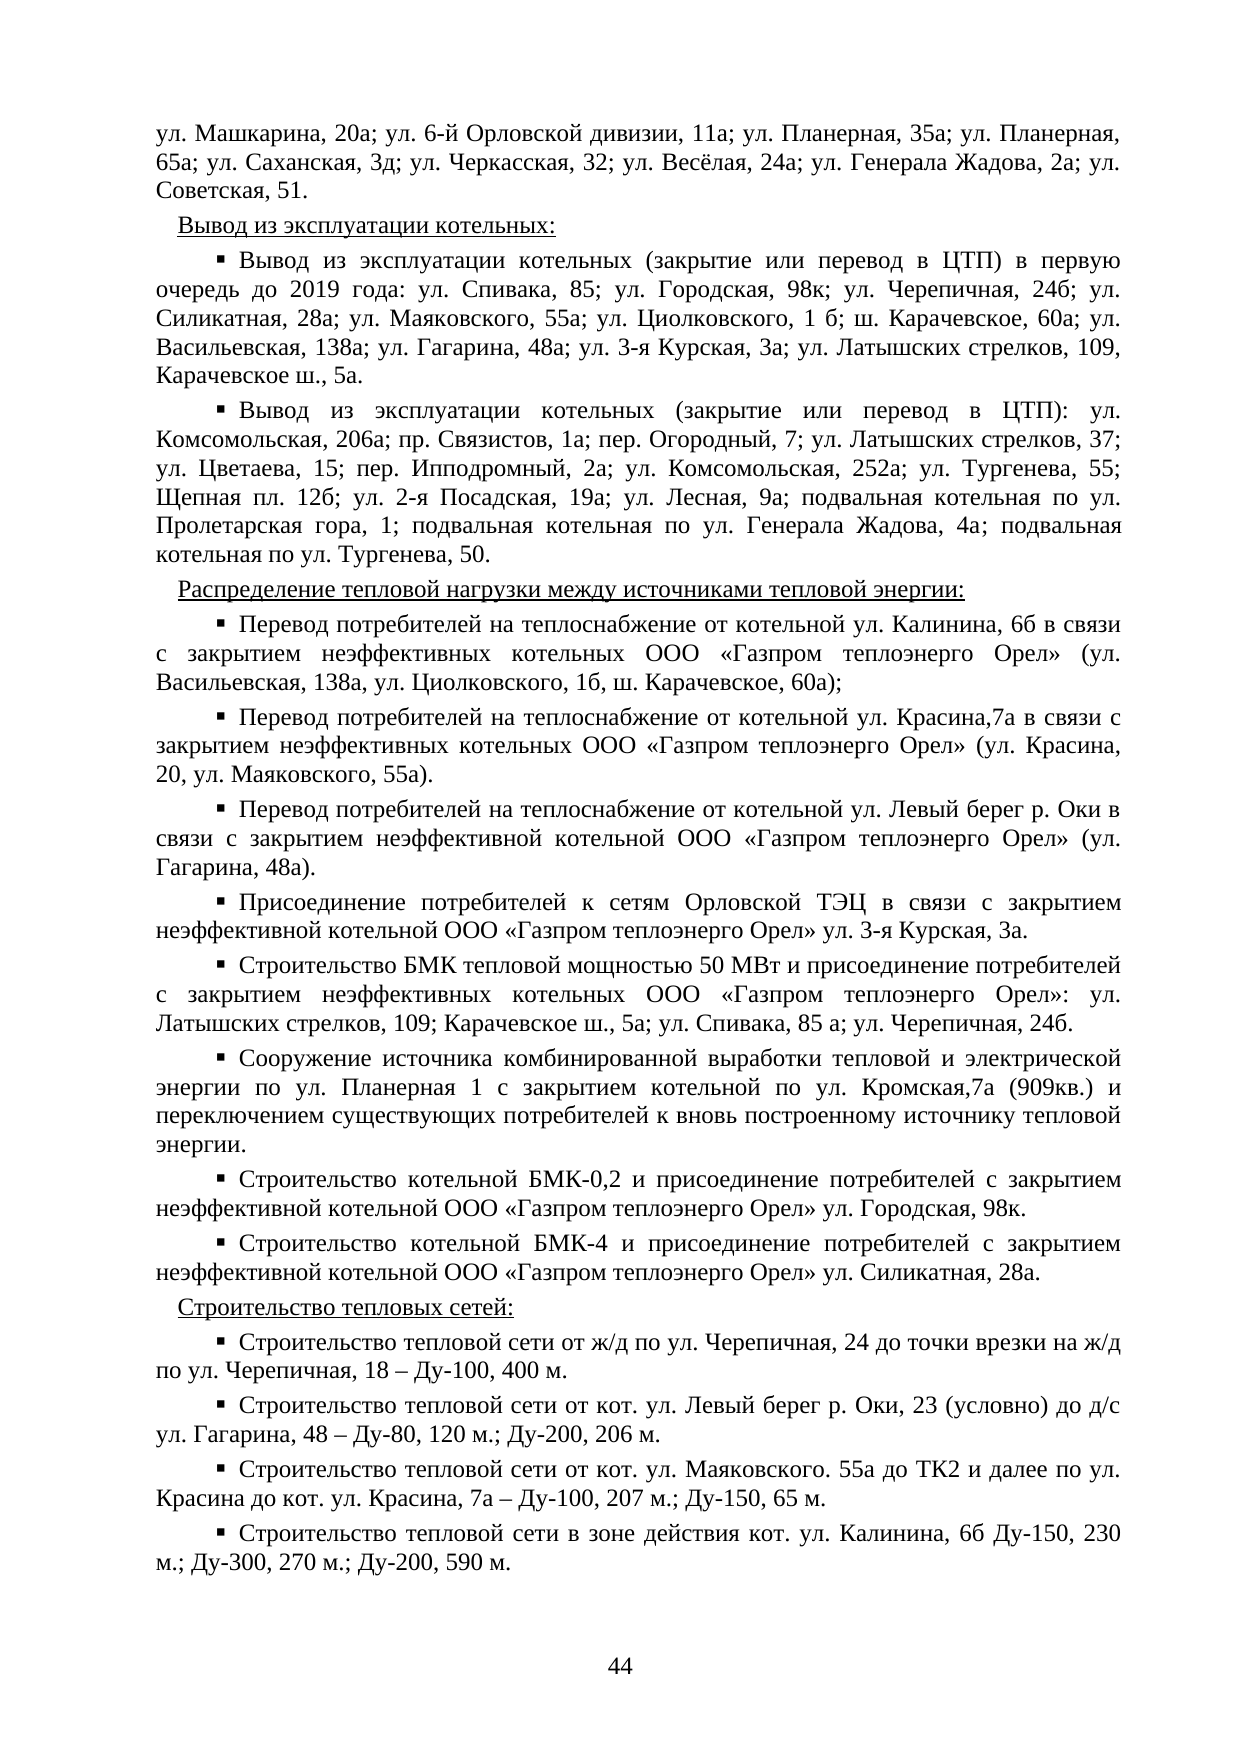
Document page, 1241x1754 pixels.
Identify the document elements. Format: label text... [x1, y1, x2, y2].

text Строительство тепловых сетей: [118, 1292, 1122, 1321]
list Перевод потребителей на теплоснабжение от котельной ул. Калинина, 6б в связи с закрытием неэффективных котельных ООО «Газпром теплоэнерго Орел» (ул. Васильевская, 138а, ул. Циолковского, 1б, ш. Карачевское, 60а); [156, 609, 1122, 696]
list Строительство тепловой сети от кот. ул. Левый берег р. Оки, 23 (условно) до д/с ул. Гагарина, 48 – Ду-80, 120 м.; Ду-200, 206 м. [156, 1391, 1122, 1448]
list Строительство тепловой сети от ж/д по ул. Черепичная, 24 до точки врезки на ж/д по ул. Черепичная, 18 – Ду-100, 400 м. [156, 1327, 1122, 1384]
text Вывод из эксплуатации котельных: [118, 211, 1122, 239]
list Строительство котельной БМК-4 и присоединение потребителей с закрытием неэффективной котельной ООО «Газпром теплоэнерго Орел» ул. Силикатная, 28а. [156, 1228, 1122, 1286]
list Сооружение источника комбинированной выработки тепловой и электрической энергии по ул. Планерная 1 с закрытием котельной по ул. Кромская,7а (909кв.) и переключением существующих потребителей к вновь построенному источнику тепловой энергии. [156, 1043, 1122, 1158]
list Перевод потребителей на теплоснабжение от котельной ул. Левый берег р. Оки в связи с закрытием неэффективной котельной ООО «Газпром теплоэнерго Орел» (ул. Гагарина, 48а). [156, 794, 1122, 881]
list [156, 118, 1122, 204]
list Вывод из эксплуатации котельных (закрытие или перевод в ЦТП) в первую очередь до 2019 года: ул. Спивака, 85; ул. Городская, 98к; ул. Черепичная, 24б; ул. Силикатная, 28а; ул. Маяковского, 55а; ул. Циолковского, 1 б; ш. Карачевское, 60а; ул. Васильевская, 138а; ул. Гагарина, 48а; ул. 3-я Курская, 3а; ул. Латышских стрелков, 109, Карачевское ш., 5а. [156, 246, 1122, 389]
list Строительство тепловой сети в зоне действия кот. ул. Калинина, 6б Ду-150, 230 м.; Ду-300, 270 м.; Ду-200, 590 м. [156, 1518, 1122, 1576]
list Строительство котельной БМК-0,2 и присоединение потребителей с закрытием неэффективной котельной ООО «Газпром теплоэнерго Орел» ул. Городская, 98к. [156, 1164, 1122, 1222]
text Распределение тепловой нагрузки между источниками тепловой энергии: [118, 574, 1122, 603]
list Вывод из эксплуатации котельных (закрытие или перевод в ЦТП): ул. Комсомольская, 206а; пр. Связистов, 1а; пер. Огородный, 7; ул. Латышских стрелков, 37; ул. Цветаева, 15; пер. Ипподромный, 2а; ул. Комсомольская, 252а; ул. Тургенева, 55; Щепная пл. 12б; ул. 2-я Посадская, 19а; ул. Лесная, 9а; подвальная котельная по ул. Пролетарская гора, 1; подвальная котельная по ул. Генерала Жадова, 4а; подвальная котельная по ул. Тургенева, 50. [156, 396, 1122, 568]
list Строительство тепловой сети от кот. ул. Маяковского. 55а до ТК2 и далее по ул. Красина до кот. ул. Красина, 7а – Ду-100, 207 м.; Ду-150, 65 м. [156, 1454, 1122, 1512]
list Строительство БМК тепловой мощностью 50 МВт и присоединение потребителей с закрытием неэффективных котельных ООО «Газпром теплоэнерго Орел»: ул. Латышских стрелков, 109; Карачевское ш., 5а; ул. Спивака, 85 а; ул. Черепичная, 24б. [156, 951, 1122, 1037]
list Присоединение потребителей к сетям Орловской ТЭЦ в связи с закрытием неэффективной котельной ООО «Газпром теплоэнерго Орел» ул. 3-я Курская, 3а. [156, 887, 1122, 944]
list Перевод потребителей на теплоснабжение от котельной ул. Красина,7а в связи с закрытием неэффективных котельных ООО «Газпром теплоэнерго Орел» (ул. Красина, 20, ул. Маяковского, 55а). [156, 702, 1122, 788]
